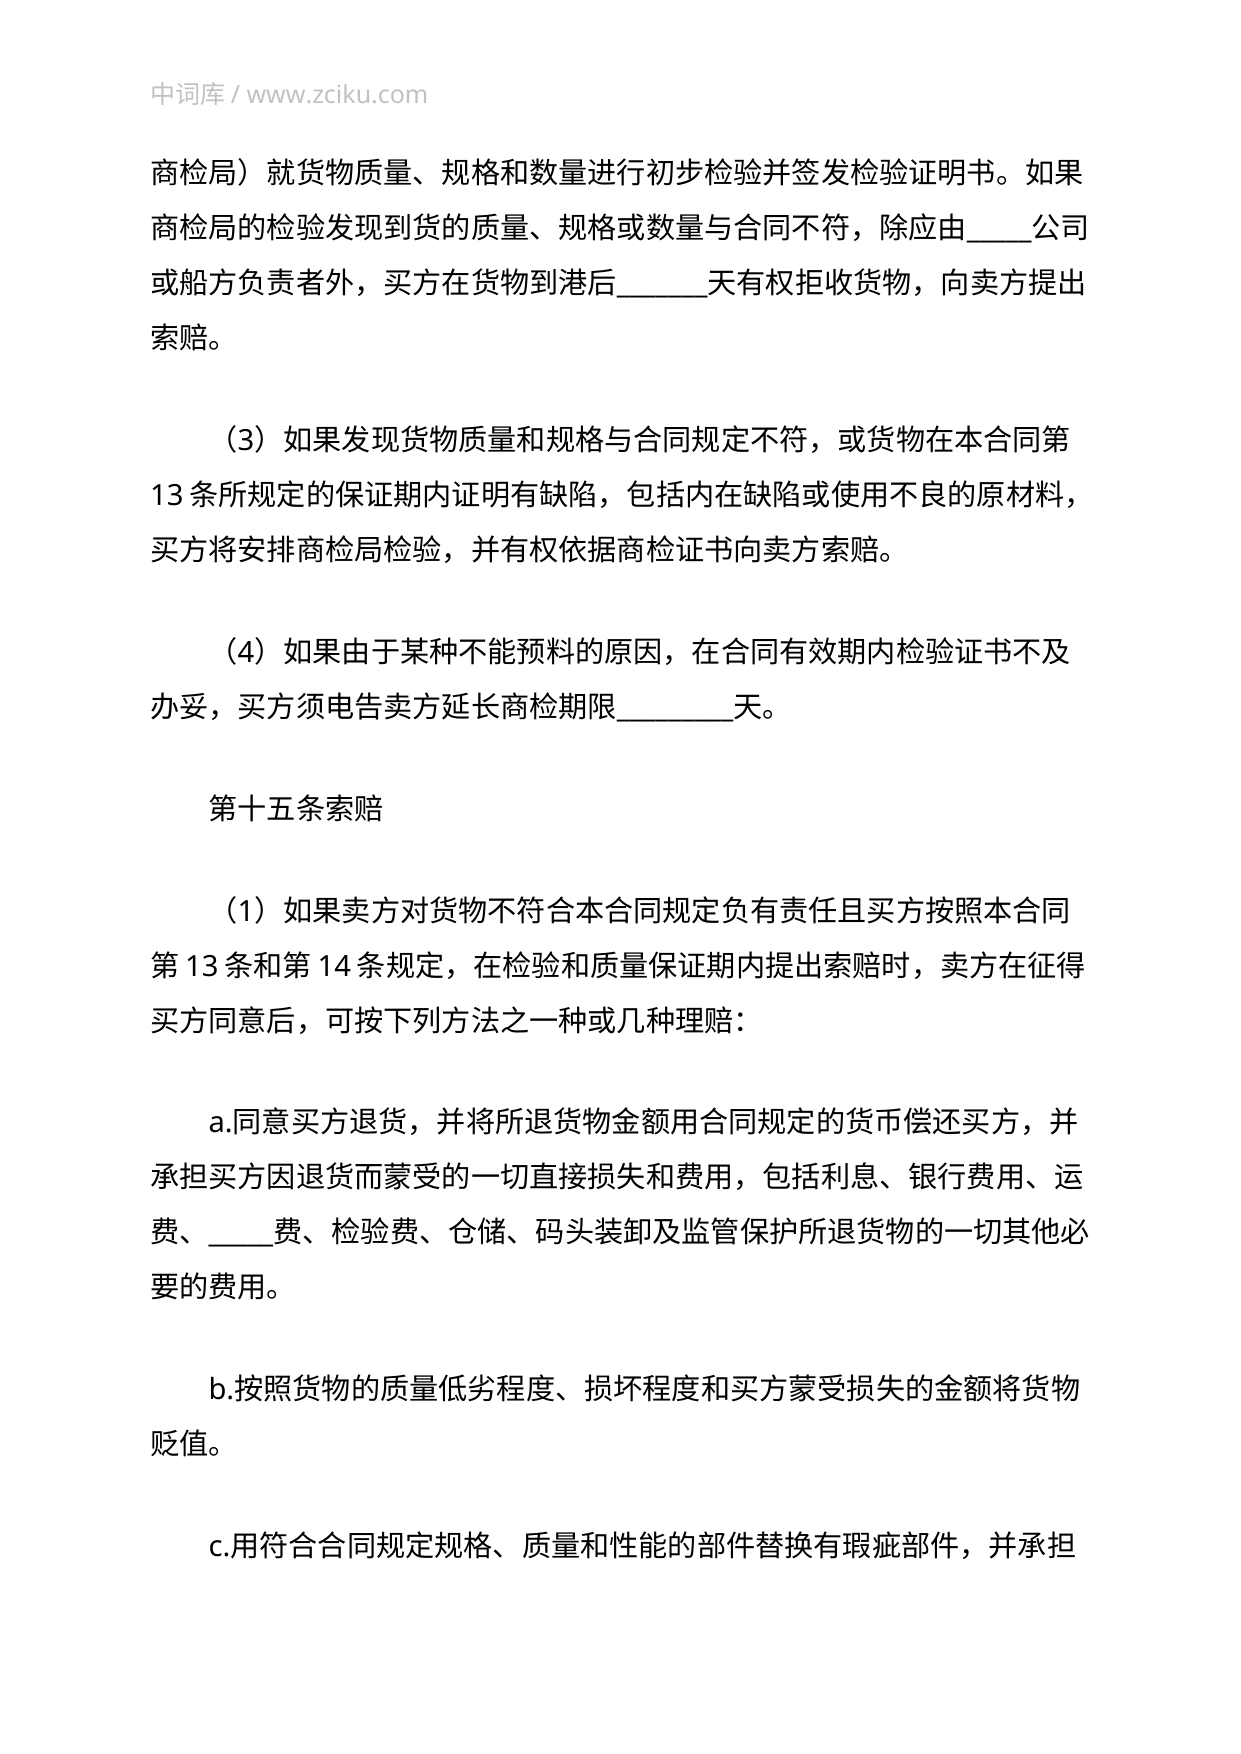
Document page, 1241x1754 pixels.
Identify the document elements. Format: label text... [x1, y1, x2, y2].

text 第十五条索赔 [150, 785, 1090, 828]
text b.按照货物的质量低劣程度、损坏程度和买方蒙受损失的金额将货物贬值。 [150, 1366, 1090, 1463]
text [150, 150, 1090, 357]
text （4）如果由于某种不能预料的原因，在合同有效期内检验证书不及办妥，买方须电告卖方延长商检期限_________天。 [150, 628, 1090, 726]
text a.同意买方退货，并将所退货物金额用合同规定的货币偿还买方，并承担买方因退货而蒙受的一切直接损失和费用，包括利息、银行费用、运费、_____费、检验费、仓储、码头装卸及监管保护所退货物的一切其他必要的费用。 [150, 1099, 1090, 1306]
text （1）如果卖方对货物不符合本合同规定负有责任且买方按照本合同第13条和第14条规定，在检验和质量保证期内提出索赔时，卖方在征得买方同意后，可按下列方法之一种或几种理赔： [150, 887, 1090, 1039]
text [150, 1522, 1090, 1565]
text （3）如果发现货物质量和规格与合同规定不符，或货物在本合同第13条所规定的保证期内证明有缺陷，包括内在缺陷或使用不良的原材料，买方将安排商检局检验，并有权依据商检证书向卖方索赔。 [150, 417, 1090, 569]
